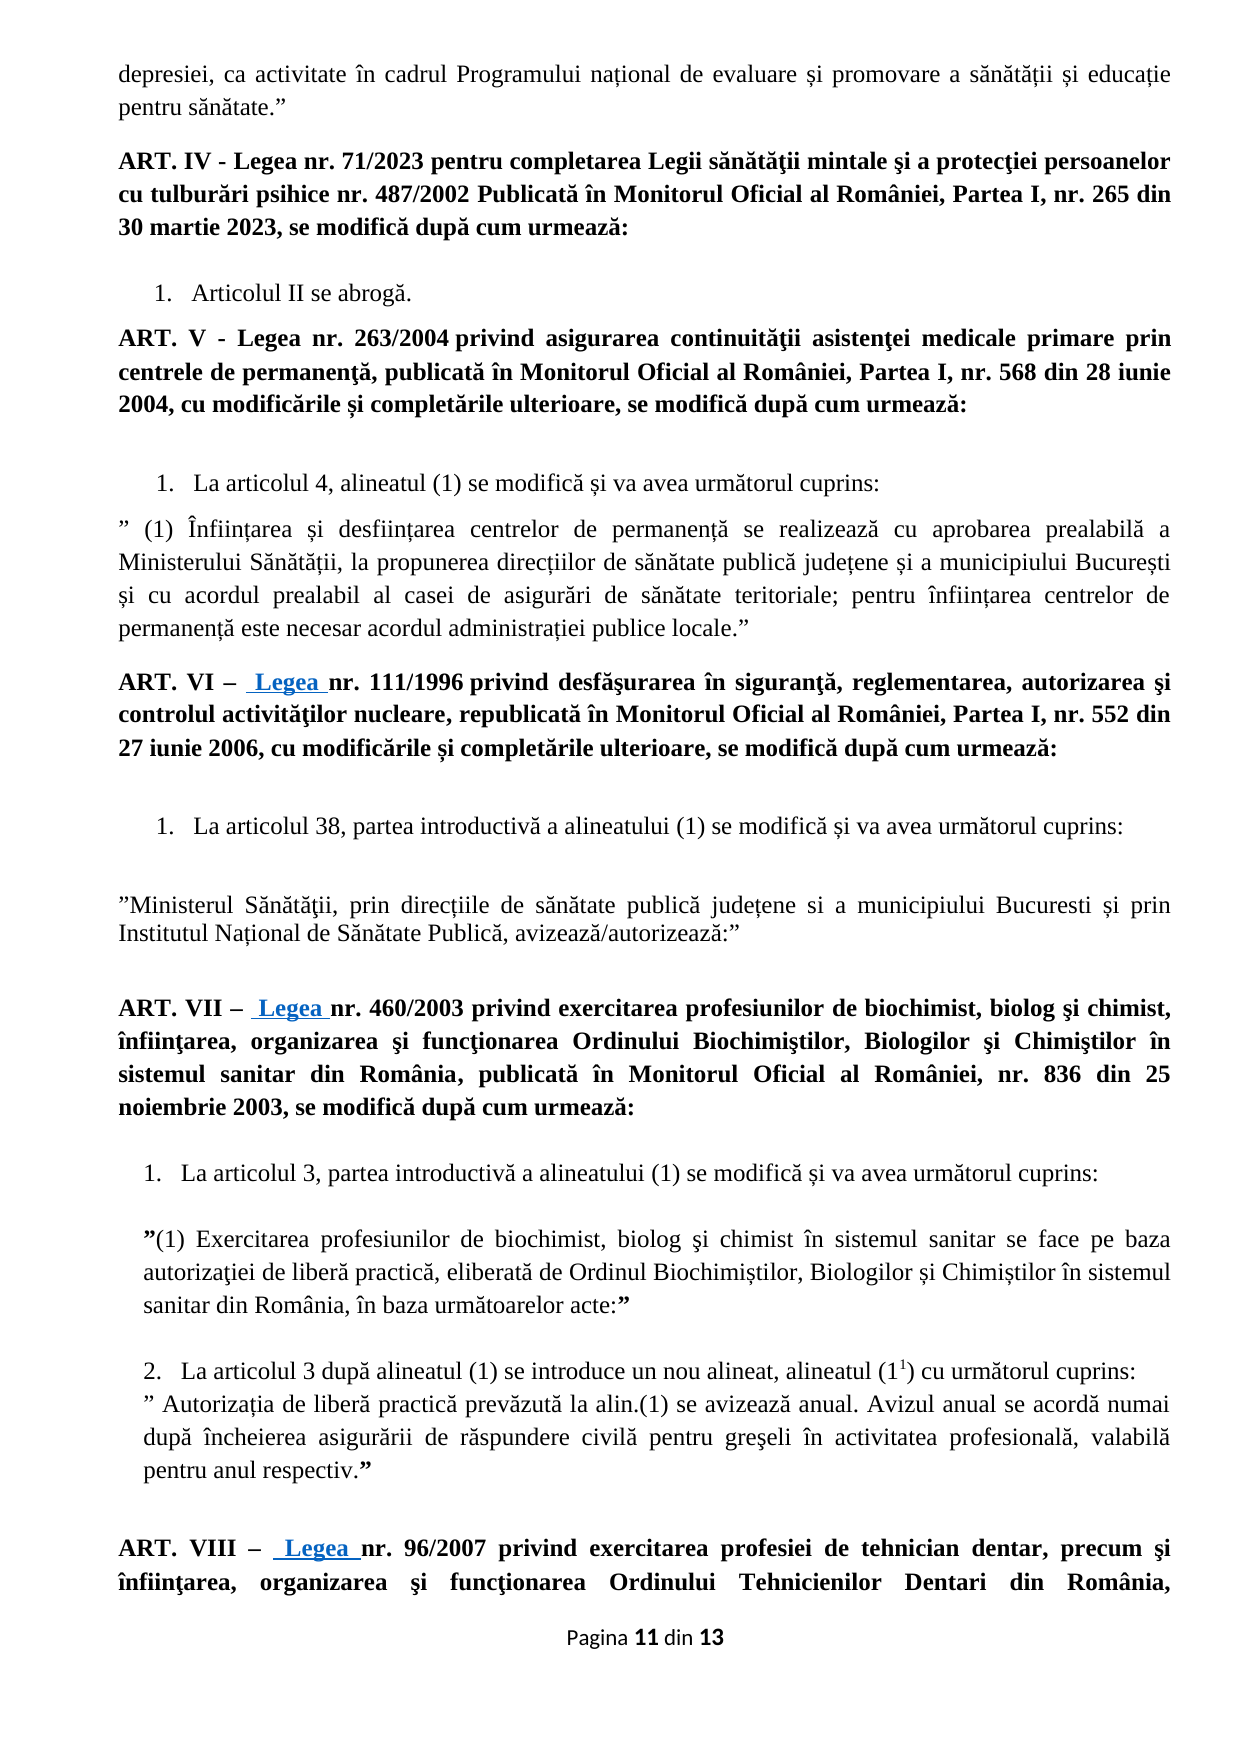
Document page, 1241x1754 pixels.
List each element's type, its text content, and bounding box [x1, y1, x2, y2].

text ” Autorizația de liberă practică prevăzută la alin.(1) se avizează anual. Avizul anual se acordă numai după încheierea asigurării de răspundere civilă pentru greşeli în activitatea profesională, valabilă pentru anul respectiv.” [143, 1451, 1172, 1484]
list La articolul 4, alineatul (1) se modifică și va avea următorul cuprins: [156, 468, 1172, 497]
text ART. VII – Legea nr. 460/2003 privind exercitarea profesiunilor de biochimist, biolog şi chimist, înfiinţarea, organizarea şi funcţionarea Ordinului Biochimiştilor, Biologilor şi Chimiştilor în sistemul sanitar din România, publicată în Monitorul Oficial al României, nr. 836 din 25 noiembrie 2003, se modifică după cum urmează: [118, 1087, 1172, 1121]
list La articolul 3, partea introductivă a alineatului (1) se modifică și va avea următorul cuprins: [143, 1158, 1172, 1187]
list La articolul 3 după alineatul (1) se introduce un nou alineat, alineatul (11) cu următorul cuprins: [143, 1356, 1172, 1385]
text ART. VI – Legea nr. 111/1996 privind desfăşurarea în siguranţă, reglementarea, autorizarea şi controlul activităţilor nucleare, republicată în Monitorul Oficial al României, Partea I, nr. 552 din 27 iunie 2006, cu modificările și completările ulterioare, se modifică după cum urmează: [118, 667, 1172, 700]
text ART. VII – Legea nr. 460/2003 privind exercitarea profesiunilor de biochimist, biolog şi chimist, înfiinţarea, organizarea şi funcţionarea Ordinului Biochimiştilor, Biologilor şi Chimiştilor în sistemul sanitar din România, publicată în Monitorul Oficial al României, nr. 836 din 25 noiembrie 2003, se modifică după cum urmează: [118, 993, 1172, 1026]
text ART. IV - Legea nr. 71/2023 pentru completarea Legii sănătăţii mintale şi a protecţiei persoanelor cu tulburări psihice nr. 487/2002 Publicată în Monitorul Oficial al României, Partea I, nr. 265 din 30 martie 2023, se modifică după cum urmează: [118, 146, 1172, 179]
text ART. V - Legea nr. 263/2004 privind asigurarea continuităţii asistenţei medicale primare prin centrele de permanenţă, publicată în Monitorul Oficial al României, Partea I, nr. 568 din 28 iunie 2004, cu modificările și completările ulterioare, se modifică după cum urmează: [118, 323, 1172, 357]
list Articolul II se abrogă. [154, 278, 1172, 307]
text ”(1) Exercitarea profesiunilor de biochimist, biolog şi chimist în sistemul sanitar se face pe baza autorizaţiei de liberă practică, eliberată de Ordinul Biochimiștilor, Biologilor și Chimiștilor în sistemul sanitar din România, în baza următoarelor acte:” [143, 1286, 1172, 1319]
text ART. V - Legea nr. 263/2004 privind asigurarea continuităţii asistenţei medicale primare prin centrele de permanenţă, publicată în Monitorul Oficial al României, Partea I, nr. 568 din 28 iunie 2004, cu modificările și completările ulterioare, se modifică după cum urmează: [118, 385, 1172, 418]
text ” (1) Înființarea și desființarea centrelor de permanență se realizează cu aprobarea prealabilă a Ministerului Sănătății, la propunerea direcțiilor de sănătate publică județene și a municipiului București și cu acordul prealabil al casei de asigurări de sănătate teritoriale; pentru înființarea centrelor de permanență este necesar acordul administrației publice locale.” [118, 514, 1172, 641]
list La articolul 38, partea introductivă a alineatului (1) se modifică și va avea următorul cuprins: [156, 811, 1172, 840]
text ART. VI – Legea nr. 111/1996 privind desfăşurarea în siguranţă, reglementarea, autorizarea şi controlul activităţilor nucleare, republicată în Monitorul Oficial al României, Partea I, nr. 552 din 27 iunie 2006, cu modificările și completările ulterioare, se modifică după cum urmează: [118, 728, 1172, 761]
text ART. IV - Legea nr. 71/2023 pentru completarea Legii sănătăţii mintale şi a protecţiei persoanelor cu tulburări psihice nr. 487/2002 Publicată în Monitorul Oficial al României, Partea I, nr. 265 din 30 martie 2023, se modifică după cum urmează: [118, 208, 1172, 241]
text ”(1) Exercitarea profesiunilor de biochimist, biolog şi chimist în sistemul sanitar se face pe baza autorizaţiei de liberă practică, eliberată de Ordinul Biochimiștilor, Biologilor și Chimiștilor în sistemul sanitar din România, în baza următoarelor acte:” [143, 1224, 1172, 1257]
text ”Ministerul Sănătăţii, prin direcțiile de sănătate publică județene si a municipiului Bucuresti și prin Institutul Național de Sănătate Publică, avizează/autorizează:” [118, 890, 1172, 947]
